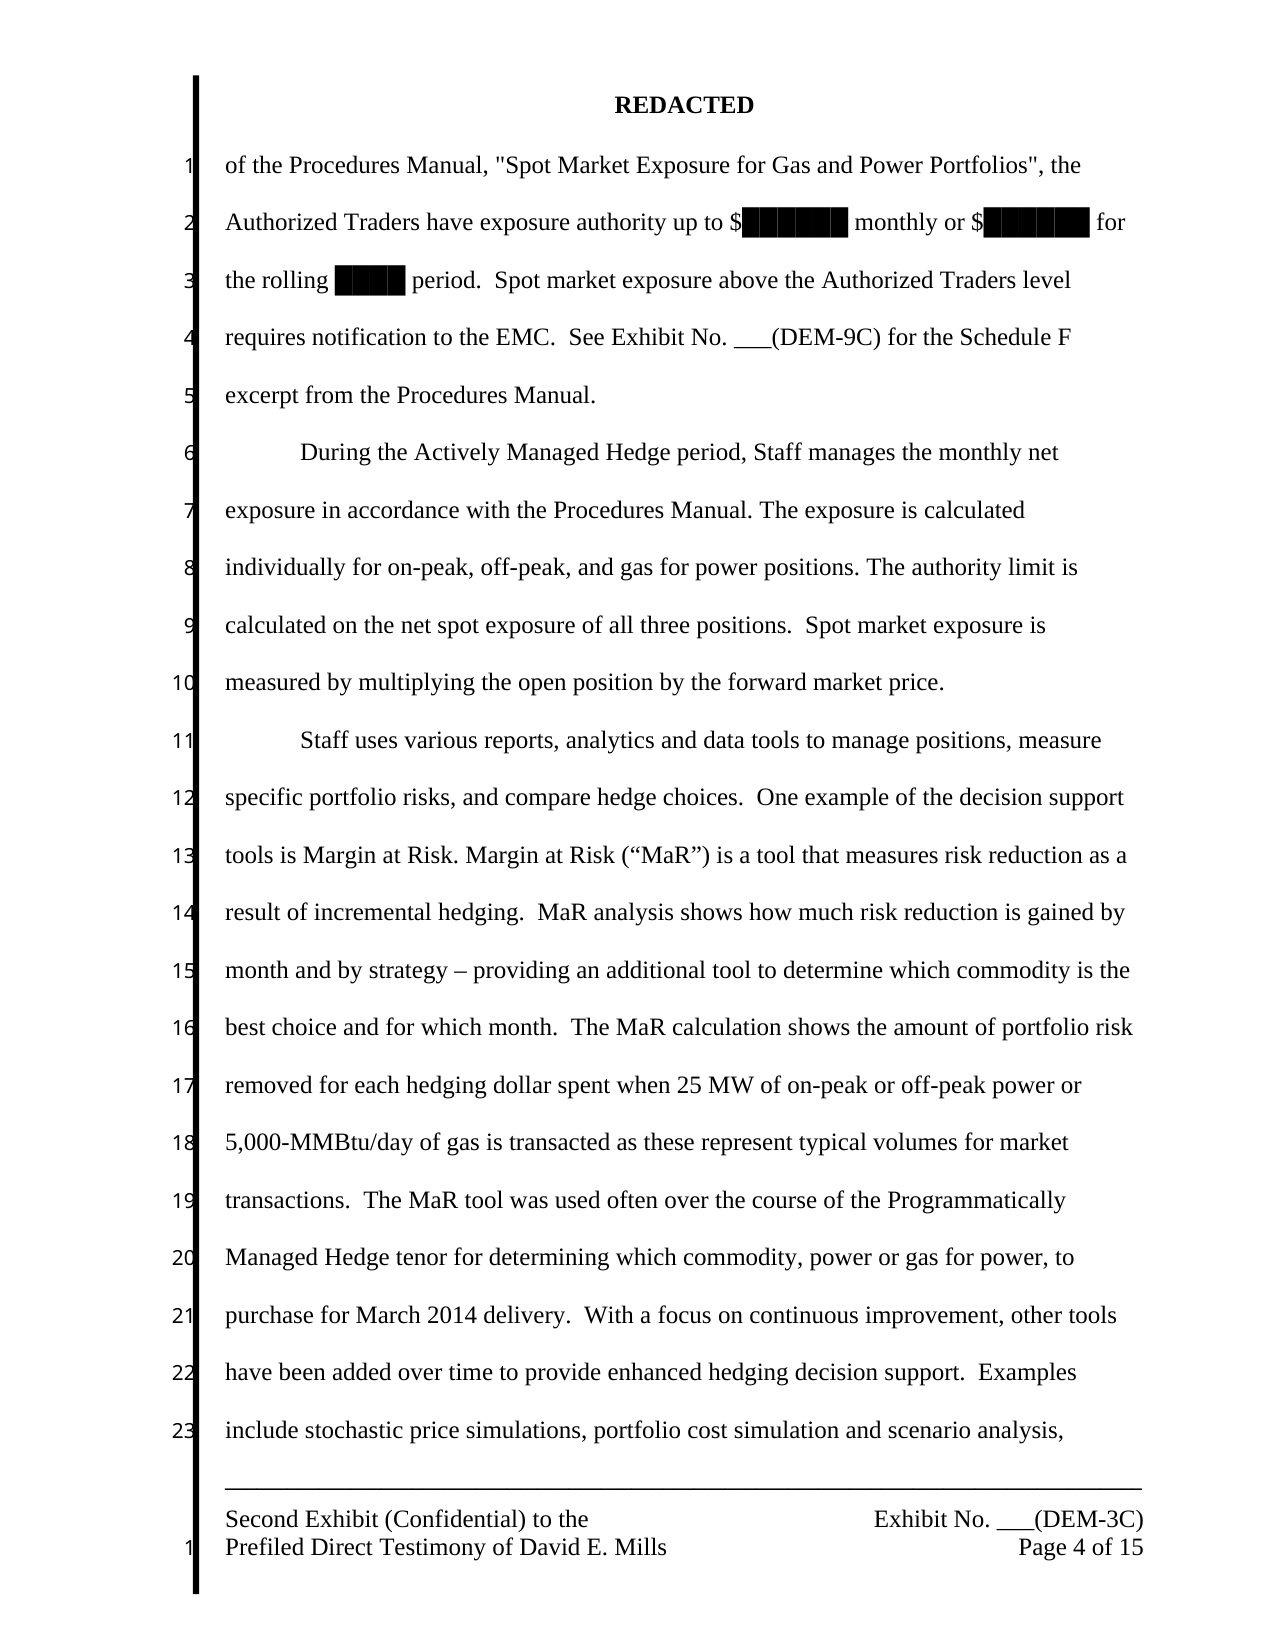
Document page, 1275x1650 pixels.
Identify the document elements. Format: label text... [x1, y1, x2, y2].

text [225, 150, 1144, 409]
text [225, 725, 1144, 1444]
text During the Actively Managed Hedge period, Staff manages the monthly net exposure in accordance with the Procedures Manual. The exposure is calculated individually for on-peak, off-peak, and gas for power positions. The authority limit is calculated on the net spot exposure of all three positions. Spot market exposure is measured by multiplying the open position by the forward market price. [225, 437, 1144, 696]
